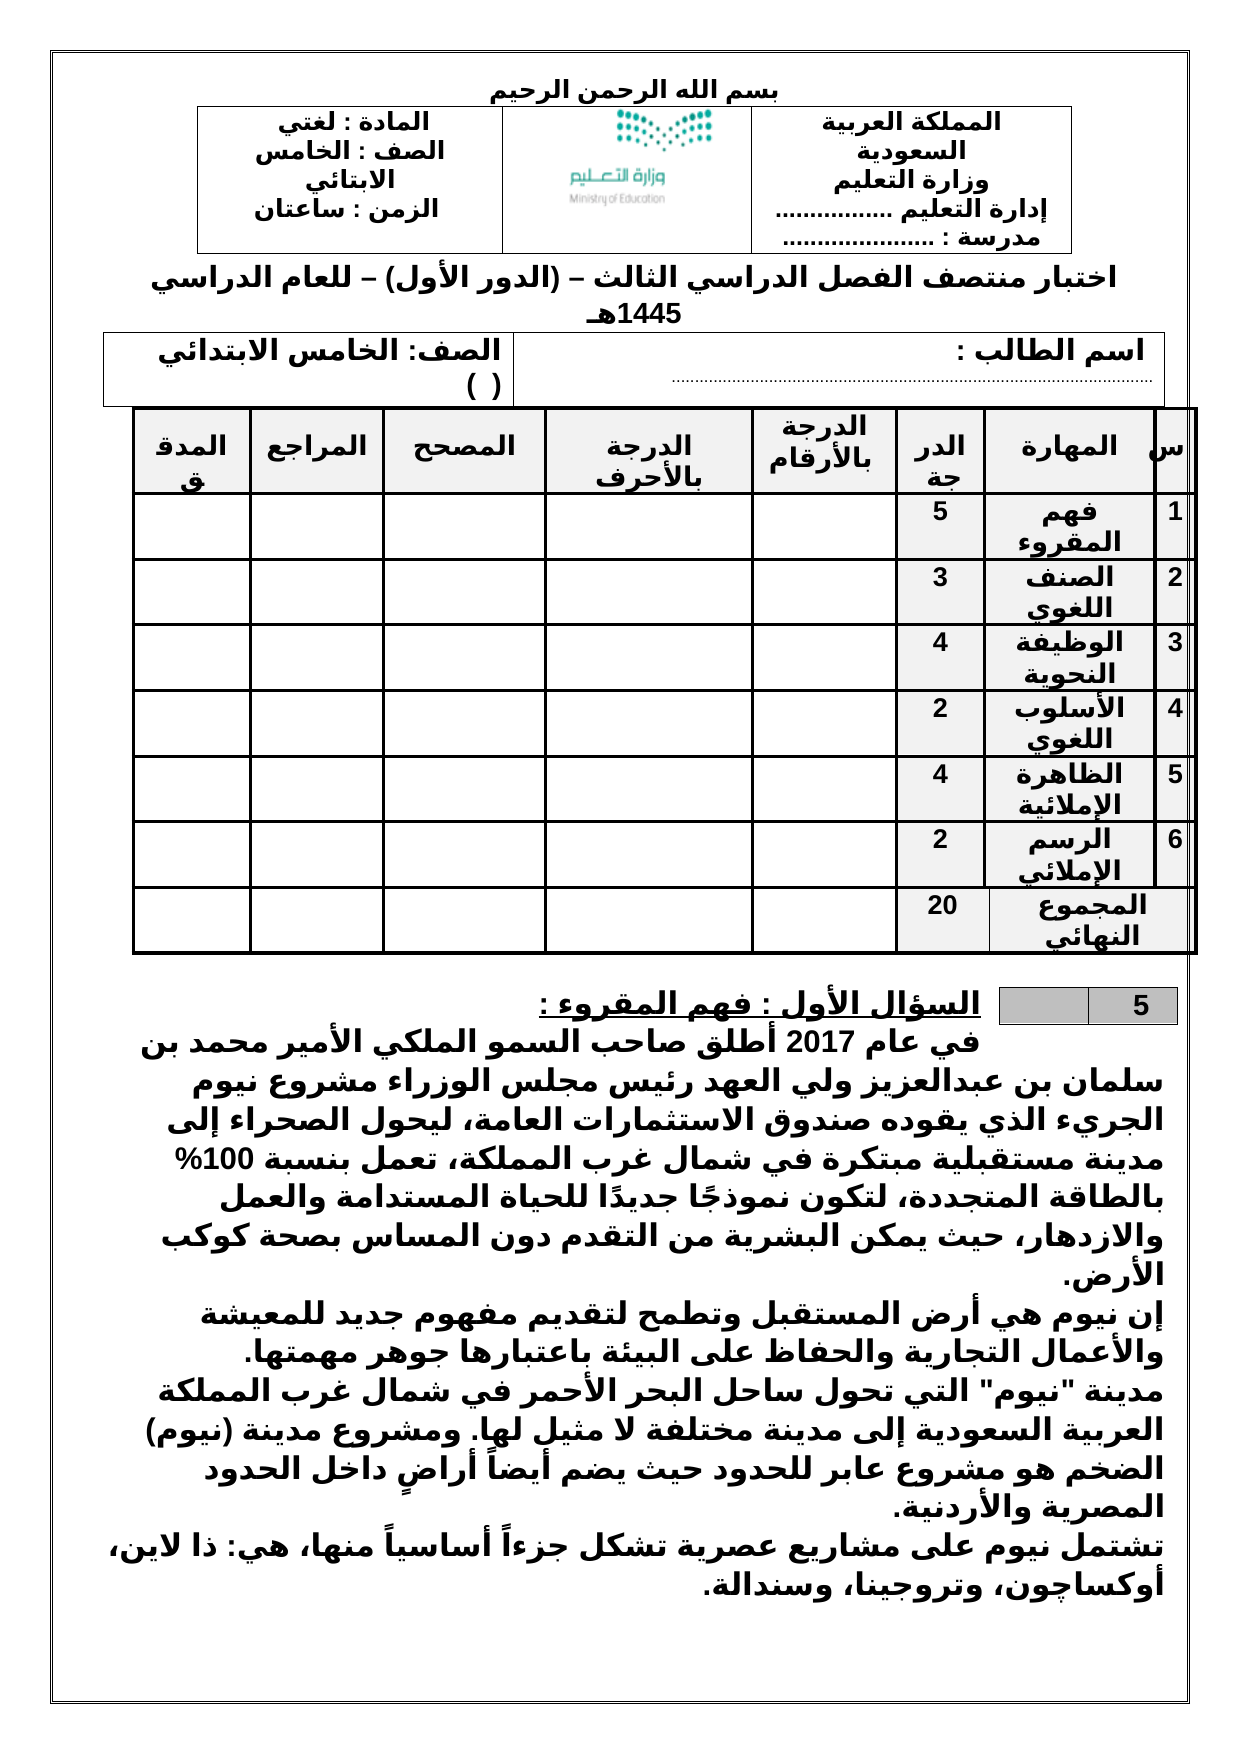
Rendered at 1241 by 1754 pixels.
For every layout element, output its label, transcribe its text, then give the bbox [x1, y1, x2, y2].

table_cell الصنف اللغوي [986, 561, 1153, 623]
table_cell 4 [898, 758, 983, 820]
table_cell [252, 561, 382, 623]
table_cell [547, 889, 751, 951]
table_cell 3 [1157, 626, 1187, 689]
table_cell [135, 823, 249, 886]
table_cell 3 [898, 561, 983, 623]
table_cell [547, 823, 751, 886]
text السؤال الأول : فهم المقروء : [103, 985, 1165, 1021]
table_header المهارة [986, 410, 1153, 492]
table_header اسم الطالب : ........................................................................................................ [514, 333, 1164, 406]
table_header الدرجة بالأحرف [547, 410, 751, 492]
table_cell [754, 626, 895, 689]
table_cell [547, 495, 751, 558]
table_header المراجع [252, 410, 382, 492]
table_cell [135, 889, 249, 951]
table_cell فهم المقروء [986, 495, 1153, 558]
text تشتمل نيوم على مشاريع عصرية تشكل جزءاً أساسياً منها، هي: ذا لاين، أوكساچون، وتروجينا، وسندالة. [103, 1527, 1165, 1602]
table_cell 4 [1157, 692, 1187, 754]
table_cell [754, 758, 895, 820]
table_cell [385, 495, 544, 558]
table_cell [252, 626, 382, 689]
text اختبار منتصف الفصل الدراسي الثالث – (الدور الأول) – للعام الدراسي 1445هـ [103, 260, 1165, 329]
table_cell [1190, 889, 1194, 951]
table_header [503, 107, 751, 253]
table_cell الوظيفة النحوية [986, 626, 1153, 689]
table_cell [385, 626, 544, 689]
table_header المدقق [135, 410, 249, 492]
table_cell [754, 889, 895, 951]
table_cell [385, 692, 544, 754]
table_cell [385, 561, 544, 623]
table_cell [754, 495, 895, 558]
table_cell 2 [898, 692, 983, 754]
table_cell 5 [898, 495, 983, 558]
table_cell 20 [898, 889, 989, 951]
table_cell [252, 823, 382, 886]
table_cell [135, 692, 249, 754]
table_cell [754, 561, 895, 623]
table_header الدرجة بالأرقام [754, 410, 895, 492]
table_cell [547, 626, 751, 689]
table_cell [252, 758, 382, 820]
table_cell [135, 561, 249, 623]
table_cell [385, 823, 544, 886]
table_cell 2 [898, 823, 983, 886]
table_header الصف: الخامس الابتدائي ( ) [104, 333, 513, 406]
table_header س [1157, 410, 1187, 492]
text بسم الله الرحمن الرحيم [103, 75, 1165, 104]
table_header المملكة العربية السعودية وزارة التعليم إدارة التعليم ................. مدرسة : ...................... [752, 107, 1071, 253]
table_header الدرجة [898, 410, 983, 492]
table_cell 1 [1157, 495, 1187, 558]
table_header 5 [1089, 988, 1177, 1023]
table_cell [385, 758, 544, 820]
table_cell الرسم الإملائي [986, 823, 1153, 886]
table_cell 5 [1157, 758, 1187, 820]
table_cell [754, 823, 895, 886]
table_cell 4 [898, 626, 983, 689]
picture [548, 107, 741, 208]
table_cell المجموع النهائي [990, 889, 1187, 951]
table_cell [547, 692, 751, 754]
text في عام 2017 أطلق صاحب السمو الملكي الأمير محمد بن سلمان بن عبدالعزيز ولي العهد رئيس مجلس الوزراء مشروع نيوم الجريء الذي يقوده صندوق الاستثمارات العامة، ليحول الصحراء إلى مدينة مستقبلية مبتكرة في شمال غرب المملكة، تعمل بنسبة 100% بالطاقة المتجددة، لتكون نموذجًا جديدًا للحياة المستدامة والعمل والازدهار، حيث يمكن البشرية من التقدم دون المساس بصحة كوكب الأرض. [103, 1023, 1165, 1292]
table_cell [135, 758, 249, 820]
table_cell الأسلوب اللغوي [986, 692, 1153, 754]
table_cell [754, 692, 895, 754]
text إن نيوم هي أرض المستقبل وتطمح لتقديم مفهوم جديد للمعيشة والأعمال التجارية والحفاظ على البيئة باعتبارها جوهر مهمتها. [103, 1295, 1165, 1369]
table_cell [135, 495, 249, 558]
table_header المادة : لغتي الصف : الخامس الابتائي الزمن : ساعتان [198, 107, 502, 253]
table_header المصحح [385, 410, 544, 492]
table_cell [385, 889, 544, 951]
text مدينة "نيوم" التي تحول ساحل البحر الأحمر في شمال غرب المملكة العربية السعودية إلى مدينة مختلفة لا مثيل لها. ومشروع مدينة (نيوم) الضخم هو مشروع عابر للحدود حيث يضم أيضاً أراضٍ داخل الحدود المصرية والأردنية. [103, 1372, 1165, 1524]
table_cell [252, 889, 382, 951]
table_cell الظاهرة الإملائية [986, 758, 1153, 820]
table_cell [252, 692, 382, 754]
table_cell 6 [1157, 823, 1187, 886]
table_cell [547, 758, 751, 820]
table_cell [252, 495, 382, 558]
table_cell 2 [1157, 561, 1187, 623]
table_cell [135, 626, 249, 689]
table_cell [547, 561, 751, 623]
table_header [1000, 988, 1088, 1023]
